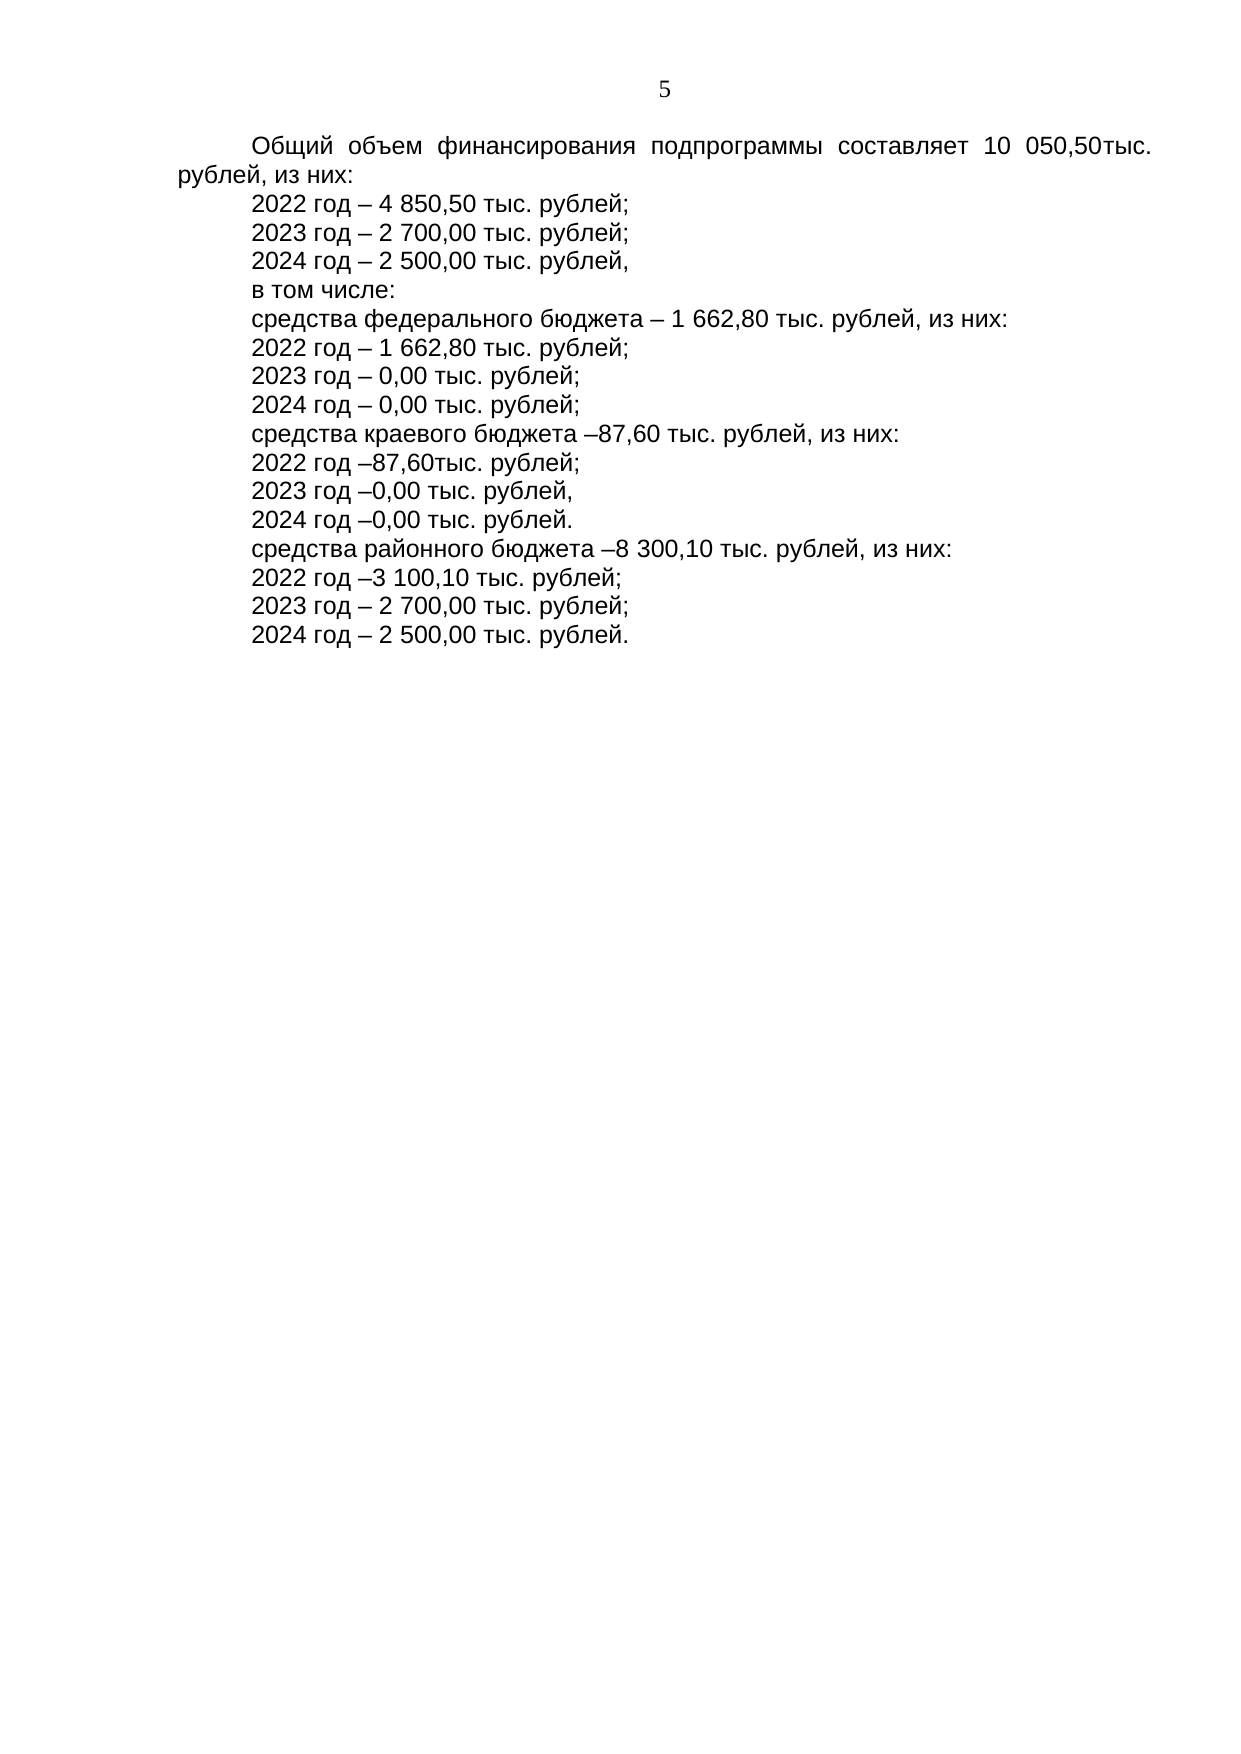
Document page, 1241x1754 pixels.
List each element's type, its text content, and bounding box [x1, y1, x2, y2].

text 2022 год –3 100,10 тыс. рублей; [177, 562, 1152, 591]
text 2023 год – 2 700,00 тыс. рублей; [177, 217, 1152, 246]
text средства районного бюджета –8 300,10 тыс. рублей, из них: [177, 534, 1152, 562]
text 2023 год –0,00 тыс. рублей, [177, 476, 1152, 505]
text в том числе: [177, 275, 1152, 304]
text 2022 год – 1 662,80 тыс. рублей; [177, 332, 1152, 361]
text Общий объем финансирования подпрограммы составляет 10 050,50тыс. рублей, из них: [177, 131, 1152, 189]
text 2023 год – 0,00 тыс. рублей; [177, 361, 1152, 390]
text 2023 год – 2 700,00 тыс. рублей; [177, 591, 1152, 620]
text 2024 год –0,00 тыс. рублей. [177, 505, 1152, 534]
text 2022 год –87,60тыс. рублей; [177, 447, 1152, 476]
text 2024 год – 2 500,00 тыс. рублей, [177, 246, 1152, 275]
text средства федерального бюджета – 1 662,80 тыс. рублей, из них: [177, 304, 1152, 332]
text 2022 год – 4 850,50 тыс. рублей; [177, 189, 1152, 217]
text 2024 год – 2 500,00 тыс. рублей. [177, 620, 1152, 649]
text средства краевого бюджета –87,60 тыс. рублей, из них: [177, 419, 1152, 447]
text 2024 год – 0,00 тыс. рублей; [177, 390, 1152, 419]
